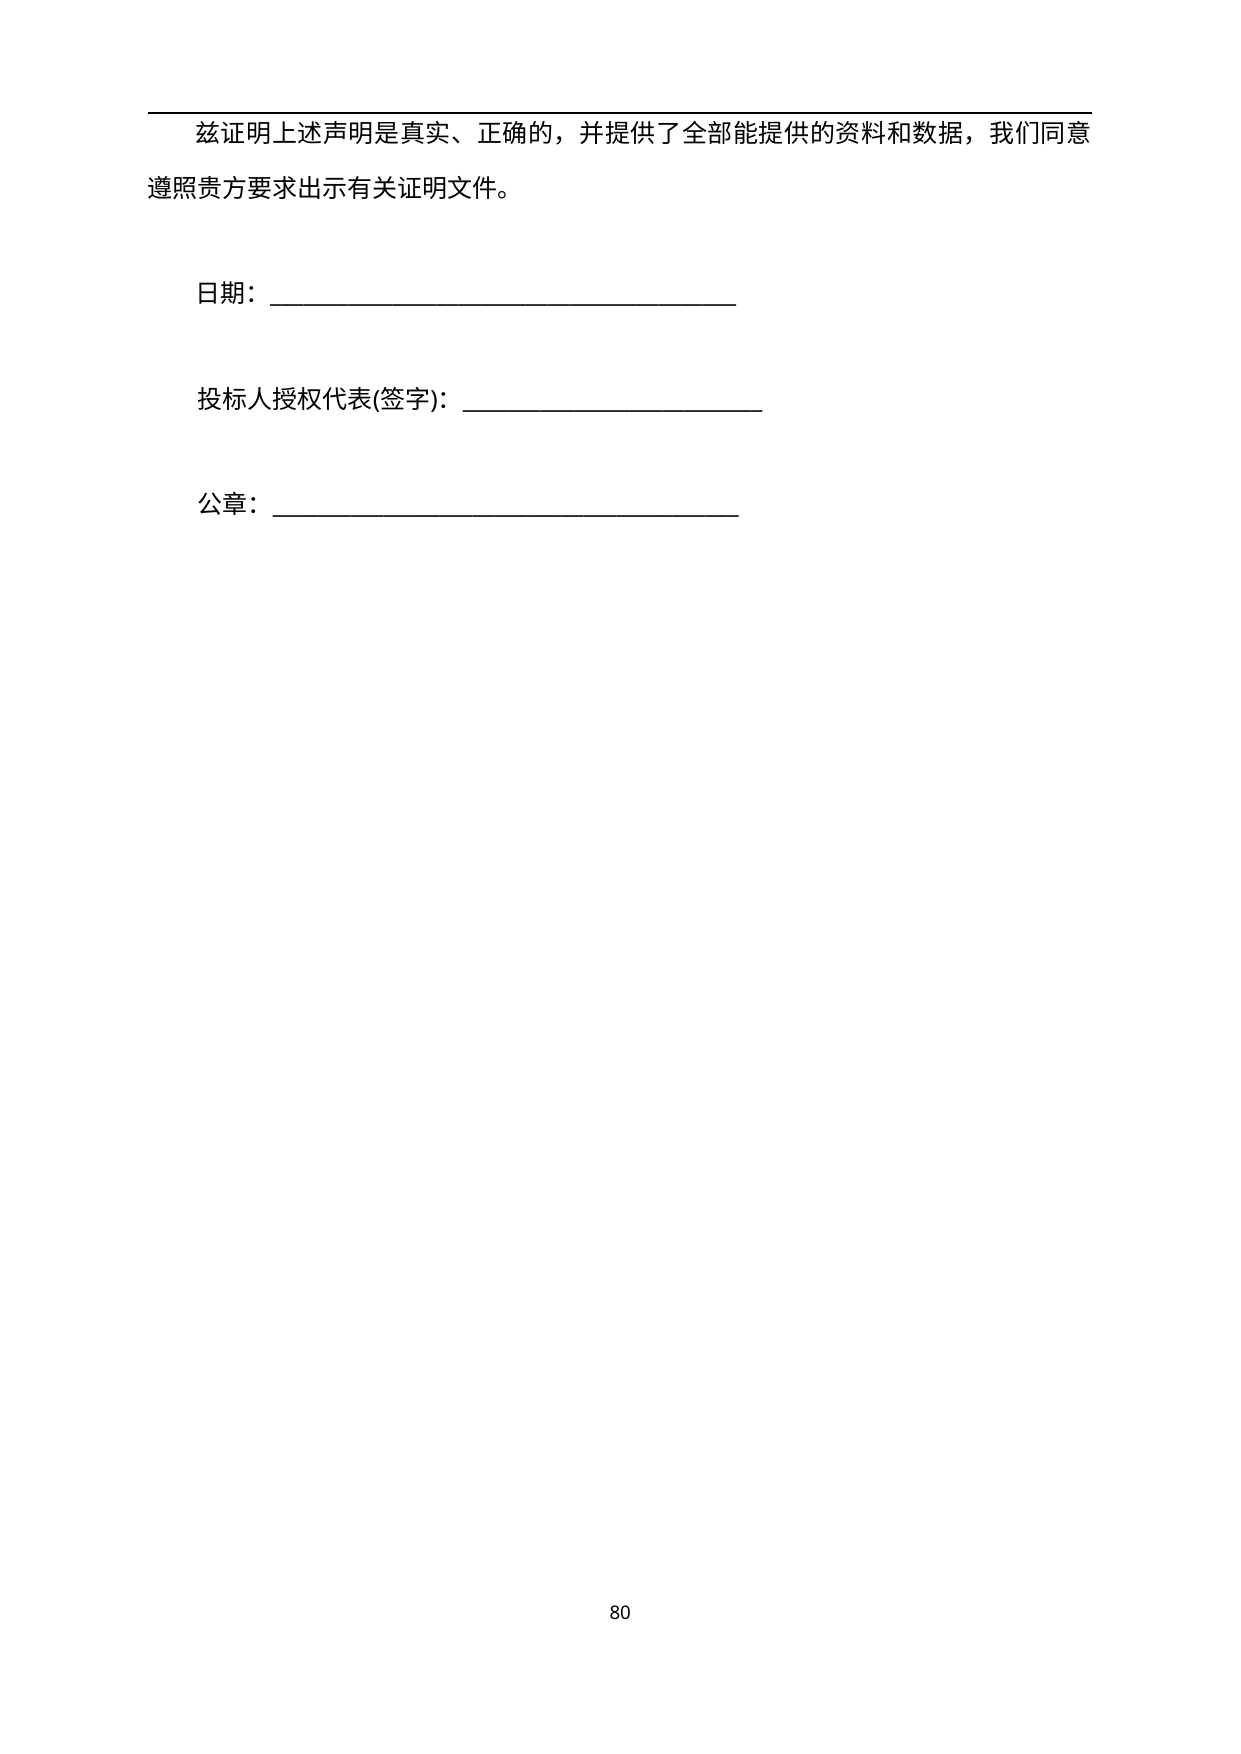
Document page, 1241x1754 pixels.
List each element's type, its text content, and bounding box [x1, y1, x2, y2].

text 投标人授权代表(签字)：___________________________ [148, 379, 1092, 415]
text 公章：__________________________________________ [148, 484, 1092, 521]
text 兹证明上述声明是真实、正确的，并提供了全部能提供的资料和数据，我们同意遵照贵方要求出示有关证明文件。 [148, 114, 1092, 204]
text 日期：__________________________________________ [195, 274, 1092, 310]
